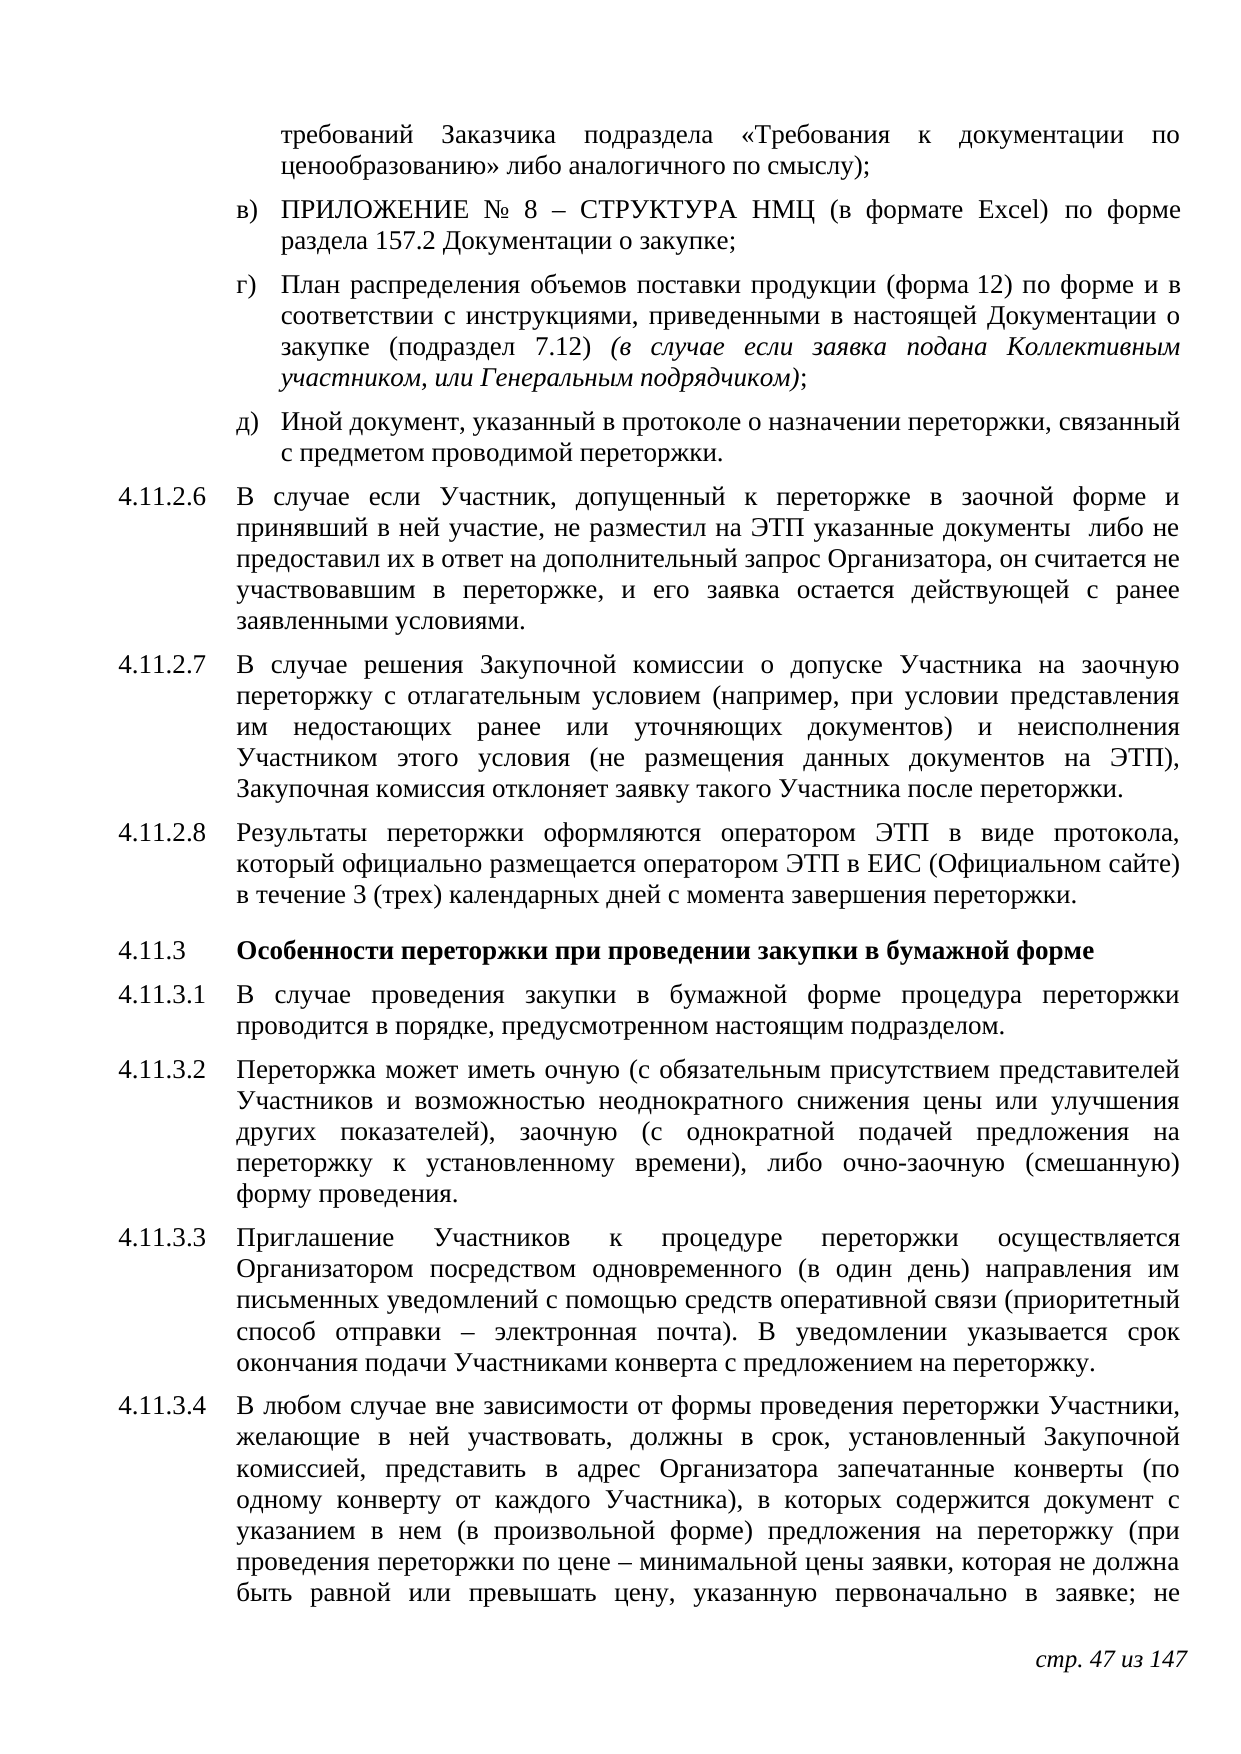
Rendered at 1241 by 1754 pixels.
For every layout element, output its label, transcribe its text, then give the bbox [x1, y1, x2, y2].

text Переторжка может иметь очную (с обязательным присутствием представителей Участников и возможностью неоднократного снижения цены или улучшения других показателей), заочную (с однократной подачей предложения на переторжку к установленному времени), либо очно-заочную (смешанную) форму проведения. [118, 1053, 1181, 1209]
text Иной документ, указанный в протоколе о назначении переторжки, связанный с предметом проводимой переторжки. [236, 405, 1181, 467]
text В случае проведения закупки в бумажной форме процедура переторжки проводится в порядке, предусмотренном настоящим подразделом. [118, 978, 1181, 1040]
text План распределения объемов поставки продукции (форма 12) по форме и в соответствии с инструкциями, приведенными в настоящей Документации о закупке (подраздел 7.12) (в случае если заявка подана Коллективным участником, или Генеральным подрядчиком); [236, 268, 1181, 392]
text Приглашение Участников к процедуре переторжки осуществляется Организатором посредством одновременного (в один день) направления им письменных уведомлений с помощью средств оперативной связи (приоритетный способ отправки – электронная почта). В уведомлении указывается срок окончания подачи Участниками конверта с предложением на переторжку. [118, 1221, 1181, 1377]
text Результаты переторжки оформляются оператором ЭТП в виде протокола, который официально размещается оператором ЭТП в ЕИС (Официальном сайте) в течение 3 (трех) календарных дней с момента завершения переторжки. [118, 816, 1181, 909]
text ПРИЛОЖЕНИЕ № 8 – СТРУКТУРА НМЦ (в формате Excel) по форме раздела 157.2 Документации о закупке; [236, 193, 1181, 255]
text В случае решения Закупочной комиссии о допуске Участника на заочную переторжку с отлагательным условием (например, при условии представления им недостающих ранее или уточняющих документов) и неисполнения Участником этого условия (не размещения данных документов на ЭТП), Закупочная комиссия отклоняет заявку такого Участника после переторжки. [118, 648, 1181, 803]
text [118, 1389, 1181, 1607]
text В случае если Участник, допущенный к переторжке в заочной форме и принявший в ней участие, не разместил на ЭТП указанные документы либо не предоставил их в ответ на дополнительный запрос Организатора, он считается не участвовавшим в переторжке, и его заявка остается действующей с ранее заявленными условиями. [118, 479, 1181, 635]
text Особенности переторжки при проведении закупки в бумажной форме [118, 934, 1181, 966]
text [236, 118, 1181, 180]
